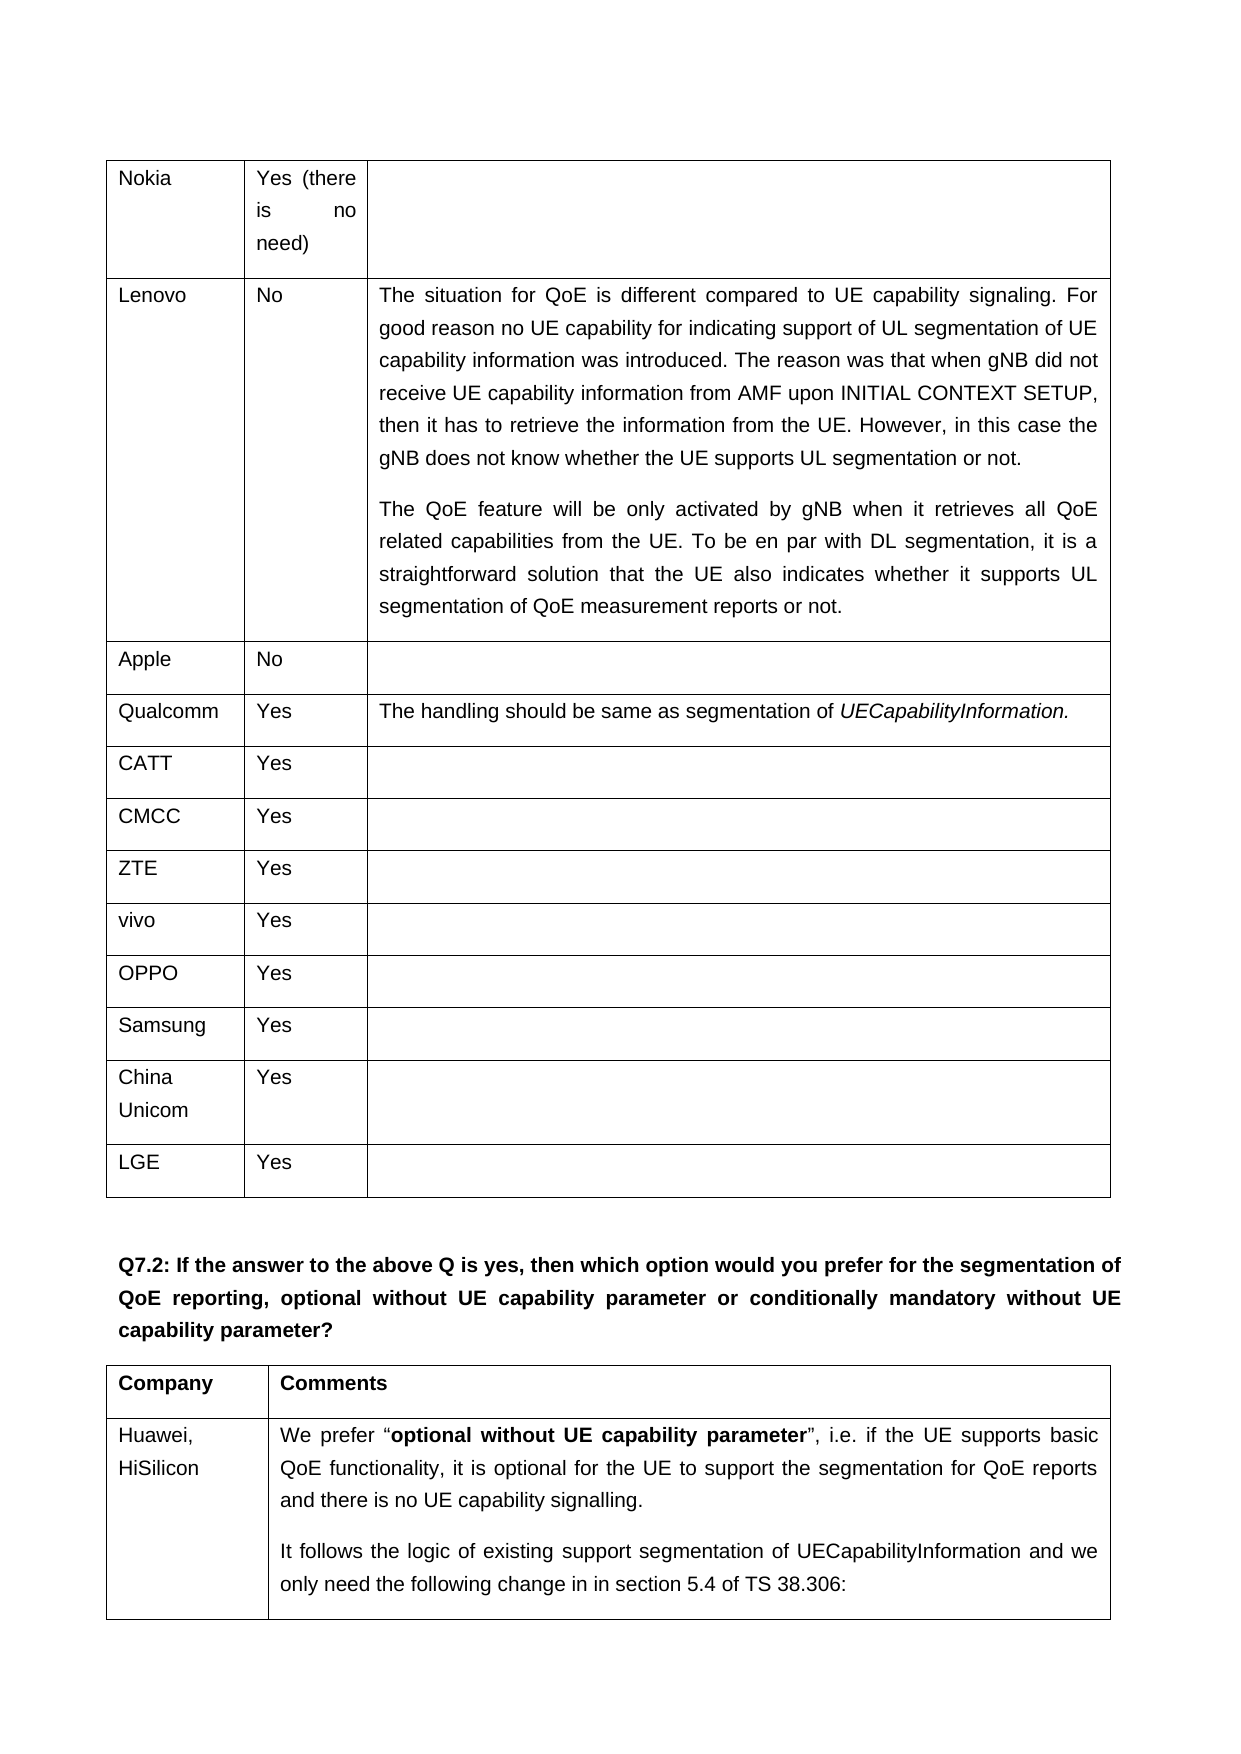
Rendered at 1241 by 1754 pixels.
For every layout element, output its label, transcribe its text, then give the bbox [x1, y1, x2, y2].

table_cell Apple [107, 642, 244, 693]
table_cell No [245, 279, 367, 641]
text Q7.2: If the answer to the above Q is yes, then which option would you prefer for the segmentation of QoE reporting, optional without UE capability parameter or conditionally mandatory without UE capability parameter? [118, 1249, 1122, 1346]
table_cell Yes [245, 904, 367, 955]
table_cell OPPO [107, 956, 244, 1007]
table_cell Yes [245, 1145, 367, 1197]
table_header Comments [269, 1366, 1110, 1417]
table_cell [368, 799, 1110, 850]
table_cell CATT [107, 747, 244, 798]
table_cell Huawei, HiSilicon [107, 1419, 268, 1618]
table_cell Samsung [107, 1008, 244, 1059]
table_cell Nokia [107, 161, 244, 278]
table_cell China Unicom [107, 1061, 244, 1144]
table_cell [368, 851, 1110, 903]
table_cell [368, 956, 1110, 1007]
table_cell The handling should be same as segmentation of UECapabilityInformation. [368, 695, 1110, 746]
table_cell CMCC [107, 799, 244, 850]
table_cell The situation for QoE is different compared to UE capability signaling. For good reason no UE capability for indicating support of UL segmentation of UE capability information was introduced. The reason was that when gNB did not receive UE capability information from AMF upon INITIAL CONTEXT SETUP, then it has to retrieve the information from the UE. However, in this case the gNB does not know whether the UE supports UL segmentation or not. The QoE feature will be only activated by gNB when it retrieves all QoE related capabilities from the UE. To be en par with DL segmentation, it is a straightforward solution that the UE also indicates whether it supports UL segmentation of QoE measurement reports or not. [368, 279, 1110, 641]
table_cell Yes [245, 956, 367, 1007]
table_cell [368, 1061, 1110, 1144]
table_cell Qualcomm [107, 695, 244, 746]
table_cell Yes [245, 695, 367, 746]
table_cell [368, 747, 1110, 798]
table_header Company [107, 1366, 268, 1417]
table_cell No [245, 642, 367, 693]
table_cell Yes [245, 1008, 367, 1059]
table_cell [368, 642, 1110, 693]
table_cell [368, 161, 1110, 278]
table_cell Yes [245, 851, 367, 903]
table_cell Yes (there is no need) [245, 161, 367, 278]
table_cell Lenovo [107, 279, 244, 641]
table_cell vivo [107, 904, 244, 955]
table_cell LGE [107, 1145, 244, 1197]
table_cell Yes [245, 799, 367, 850]
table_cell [269, 1419, 1110, 1618]
table_cell Yes [245, 1061, 367, 1144]
table_cell Yes [245, 747, 367, 798]
table_cell ZTE [107, 851, 244, 903]
table_cell [368, 1008, 1110, 1059]
table_cell [368, 904, 1110, 955]
table_cell [368, 1145, 1110, 1197]
